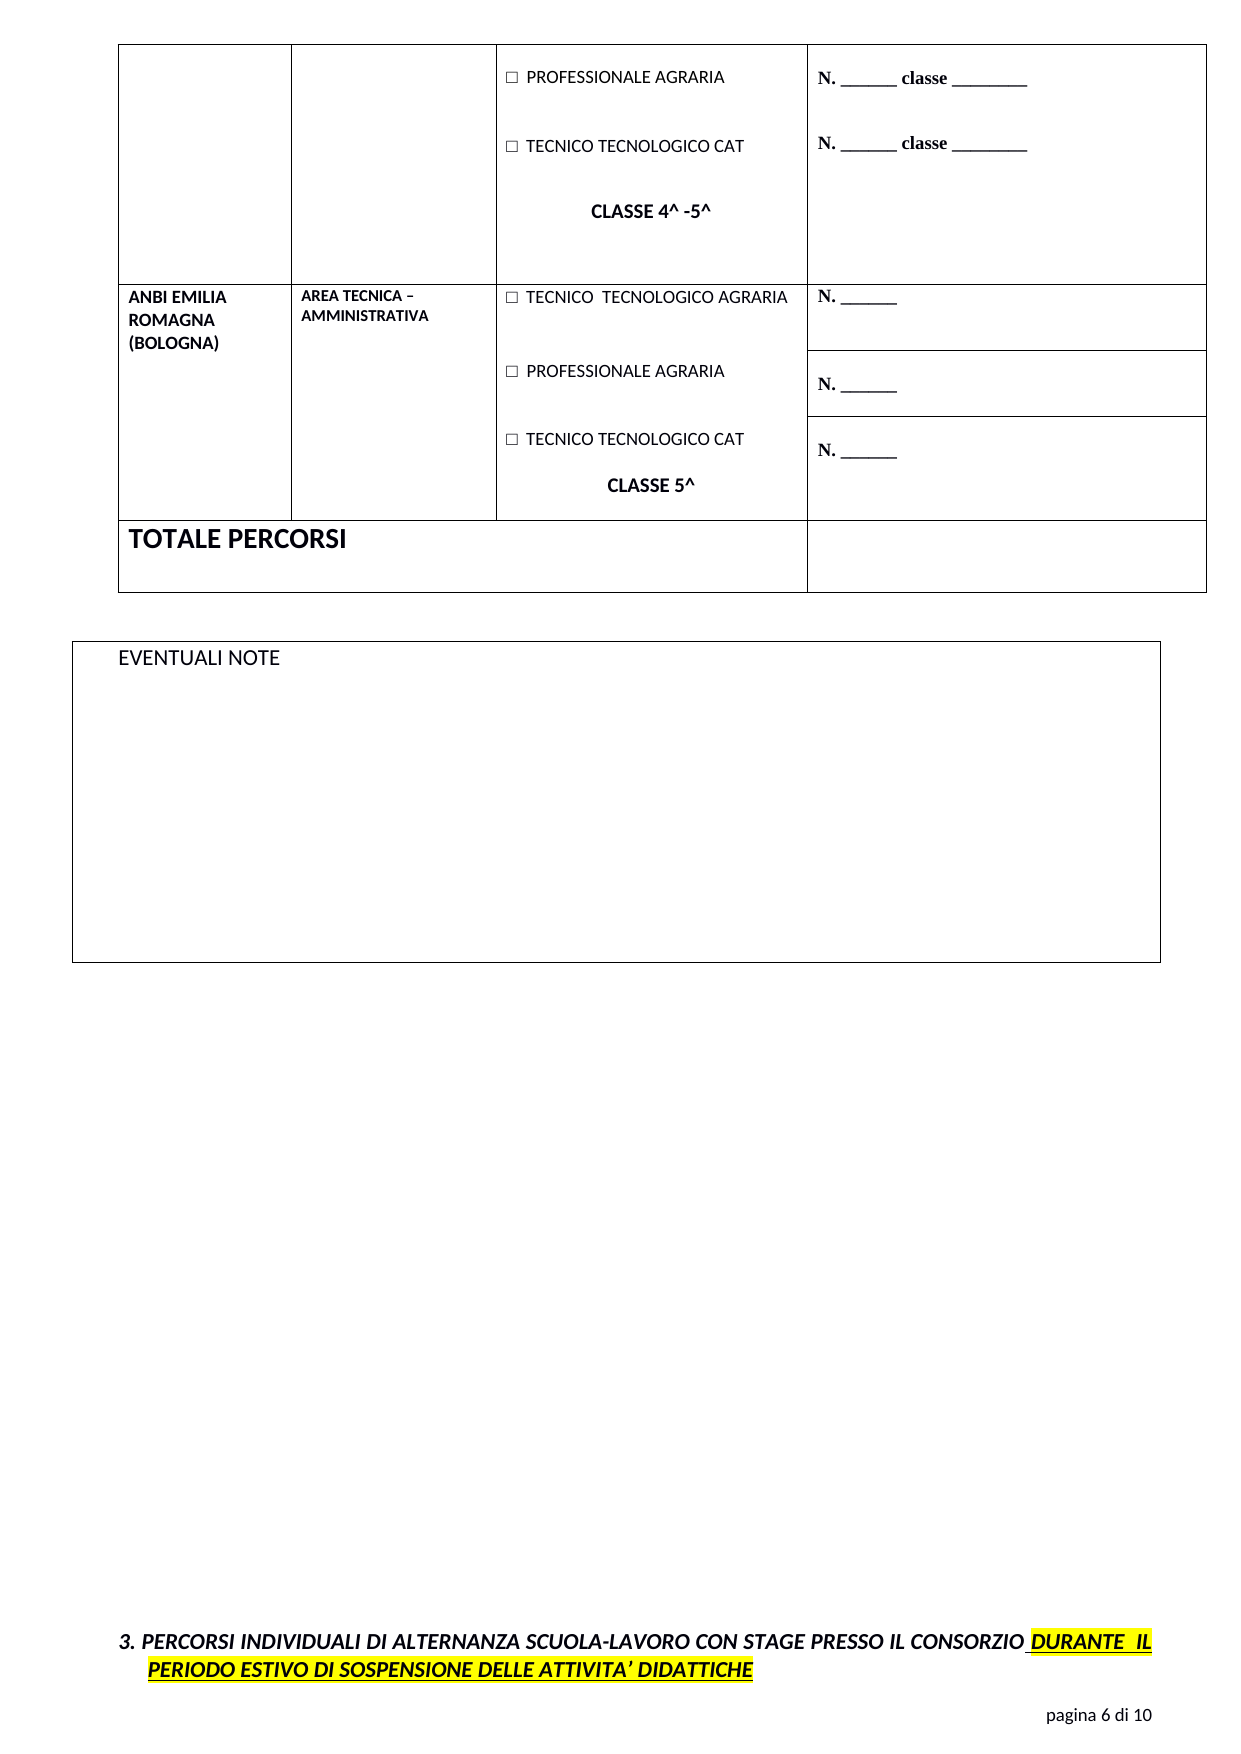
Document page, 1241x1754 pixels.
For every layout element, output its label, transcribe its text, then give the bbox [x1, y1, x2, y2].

table_cell □ TECNICO TECNOLOGICO AGRARIA □ PROFESSIONALE AGRARIA □ TECNICO TECNOLOGICO CAT CLASSE 5^ [497, 285, 807, 519]
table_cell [292, 45, 496, 284]
table_cell AREA TECNICA –AMMINISTRATIVA [292, 285, 496, 519]
table_cell TOTALE PERCORSI [119, 521, 807, 592]
text 3. PERCORSI INDIVIDUALI DI ALTERNANZA SCUOLA-LAVORO CON STAGE PRESSO IL CONSORZIO DURANTE IL PERIODO ESTIVO DI SOSPENSIONE DELLE ATTIVITA’ DIDATTICHE [118, 1627, 1152, 1683]
text EVENTUALI NOTE [73, 642, 1160, 672]
table_cell N. ______ [808, 351, 1206, 416]
table_cell N. ______ [808, 417, 1206, 519]
table_cell N. ______ [808, 285, 1206, 350]
table_cell [808, 521, 1206, 592]
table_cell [808, 45, 1206, 284]
table_cell ANBI EMILIA ROMAGNA (BOLOGNA) [119, 285, 291, 519]
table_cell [497, 45, 807, 284]
